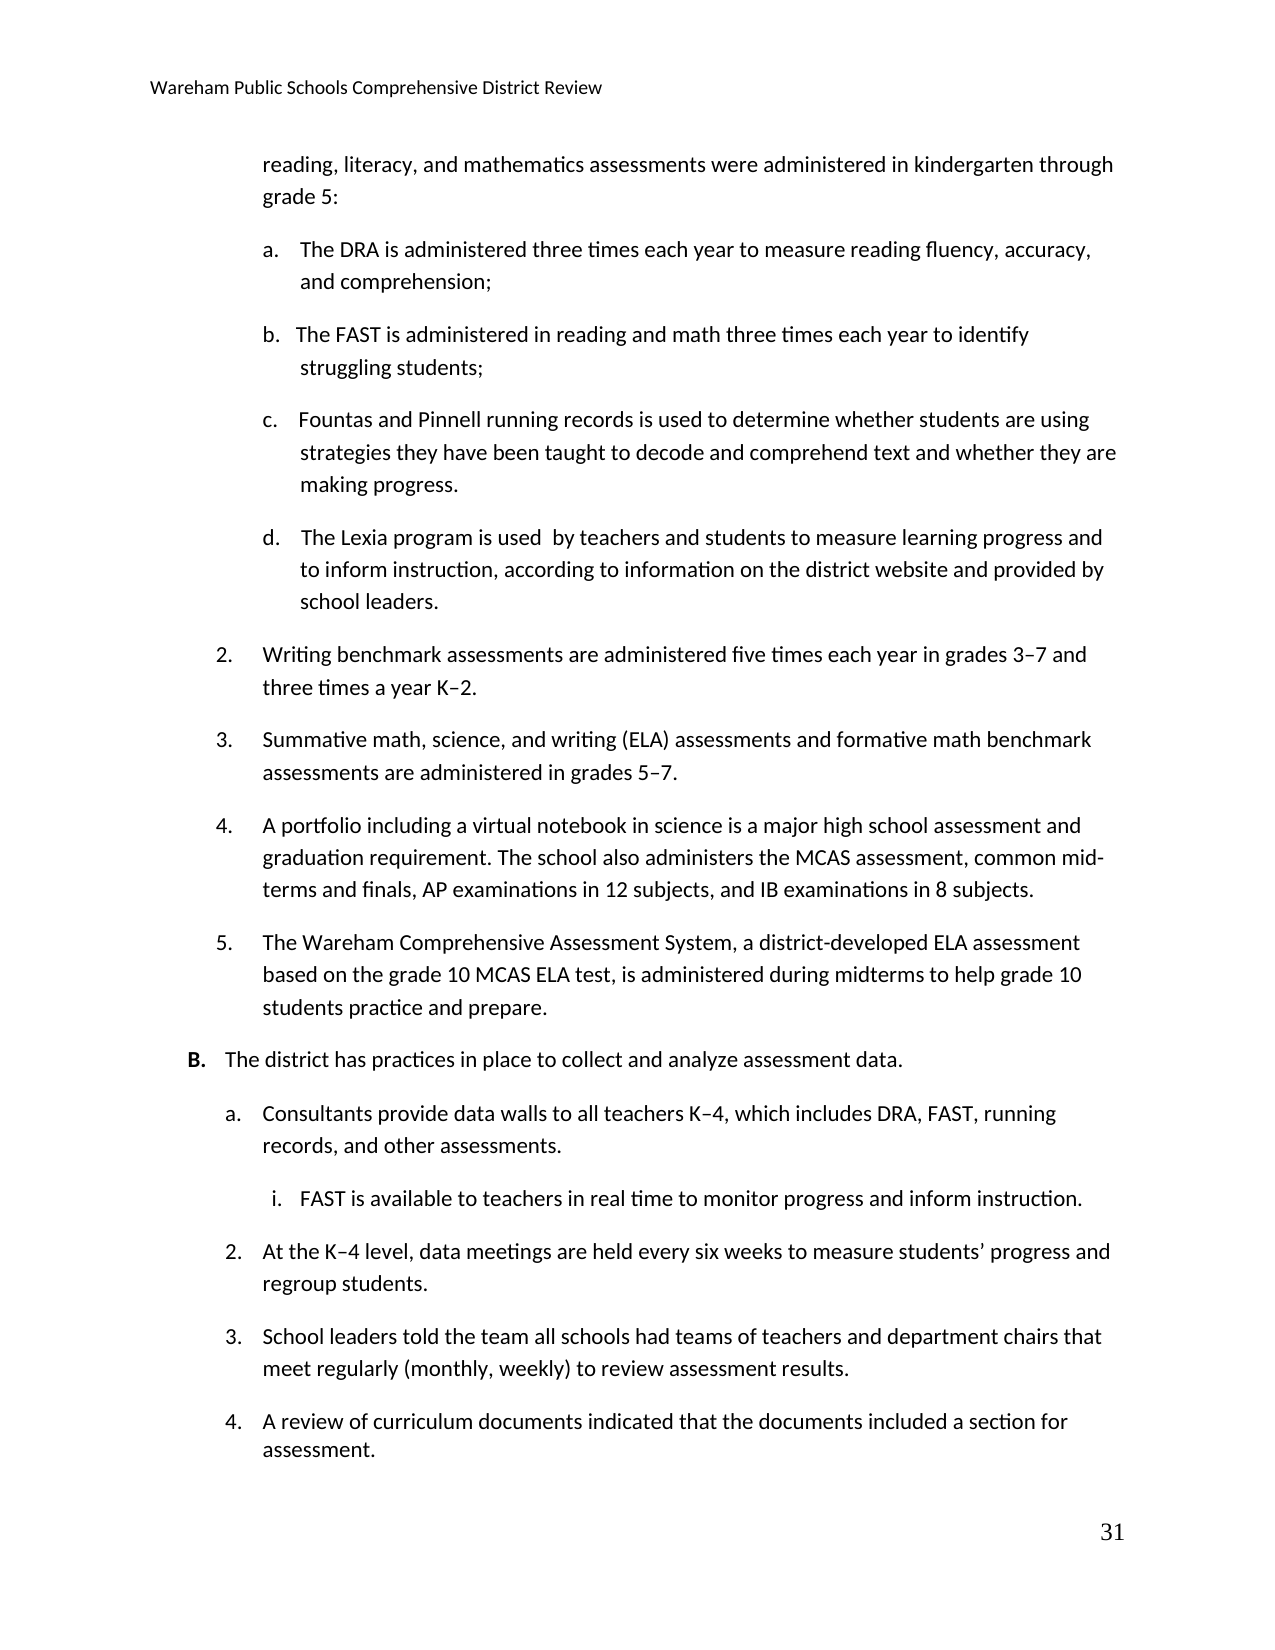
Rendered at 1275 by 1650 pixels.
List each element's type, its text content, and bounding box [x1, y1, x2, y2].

list The district has practices in place to collect and analyze assessment data. [187, 1046, 1125, 1074]
text c. Fountas and Pinnell running records is used to determine whether students are using strategies they have been taught to decode and comprehend text and whether they are making progress. [262, 406, 1125, 498]
text 3. Summative math, science, and writing (ELA) assessments and formative math benchmark assessments are administered in grades 5–7. [206, 726, 1125, 786]
text 4. A review of curriculum documents indicated that the documents included a section for assessment. [187, 1407, 1125, 1463]
text a. The DRA is administered three times each year to measure reading fluency, accuracy, and comprehension; [262, 235, 1125, 295]
list Consultants provide data walls to all teachers K–4, which includes DRA, FAST, running records, and other assessments. [225, 1099, 1125, 1159]
text 5. The Wareham Comprehensive Assessment System, a district-developed ELA assessment based on the grade 10 MCAS ELA test, is administered during midterms to help grade 10 students practice and prepare. [206, 928, 1125, 1021]
text b. The FAST is administered in reading and math three times each year to identify struggling students; [262, 320, 1125, 381]
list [225, 150, 1125, 210]
text 3. School leaders told the team all schools had teams of teachers and department chairs that meet regularly (monthly, weekly) to review assessment results. [187, 1322, 1125, 1382]
text d. The Lexia program is used by teachers and students to measure learning progress and to inform instruction, according to information on the district website and provided by school leaders. [262, 523, 1125, 615]
text 4. A portfolio including a virtual notebook in science is a major high school assessment and graduation requirement. The school also administers the MCAS assessment, common mid-terms and finals, AP examinations in 12 subjects, and IB examinations in 8 subjects. [206, 811, 1125, 903]
text 2. At the K–4 level, data meetings are held every six weeks to measure students’ progress and regroup students. [187, 1237, 1125, 1297]
text 2. Writing benchmark assessments are administered five times each year in grades 3–7 and three times a year K–2. [206, 640, 1125, 701]
list i. FAST is available to teachers in real time to monitor progress and inform instruction. [271, 1184, 1125, 1212]
